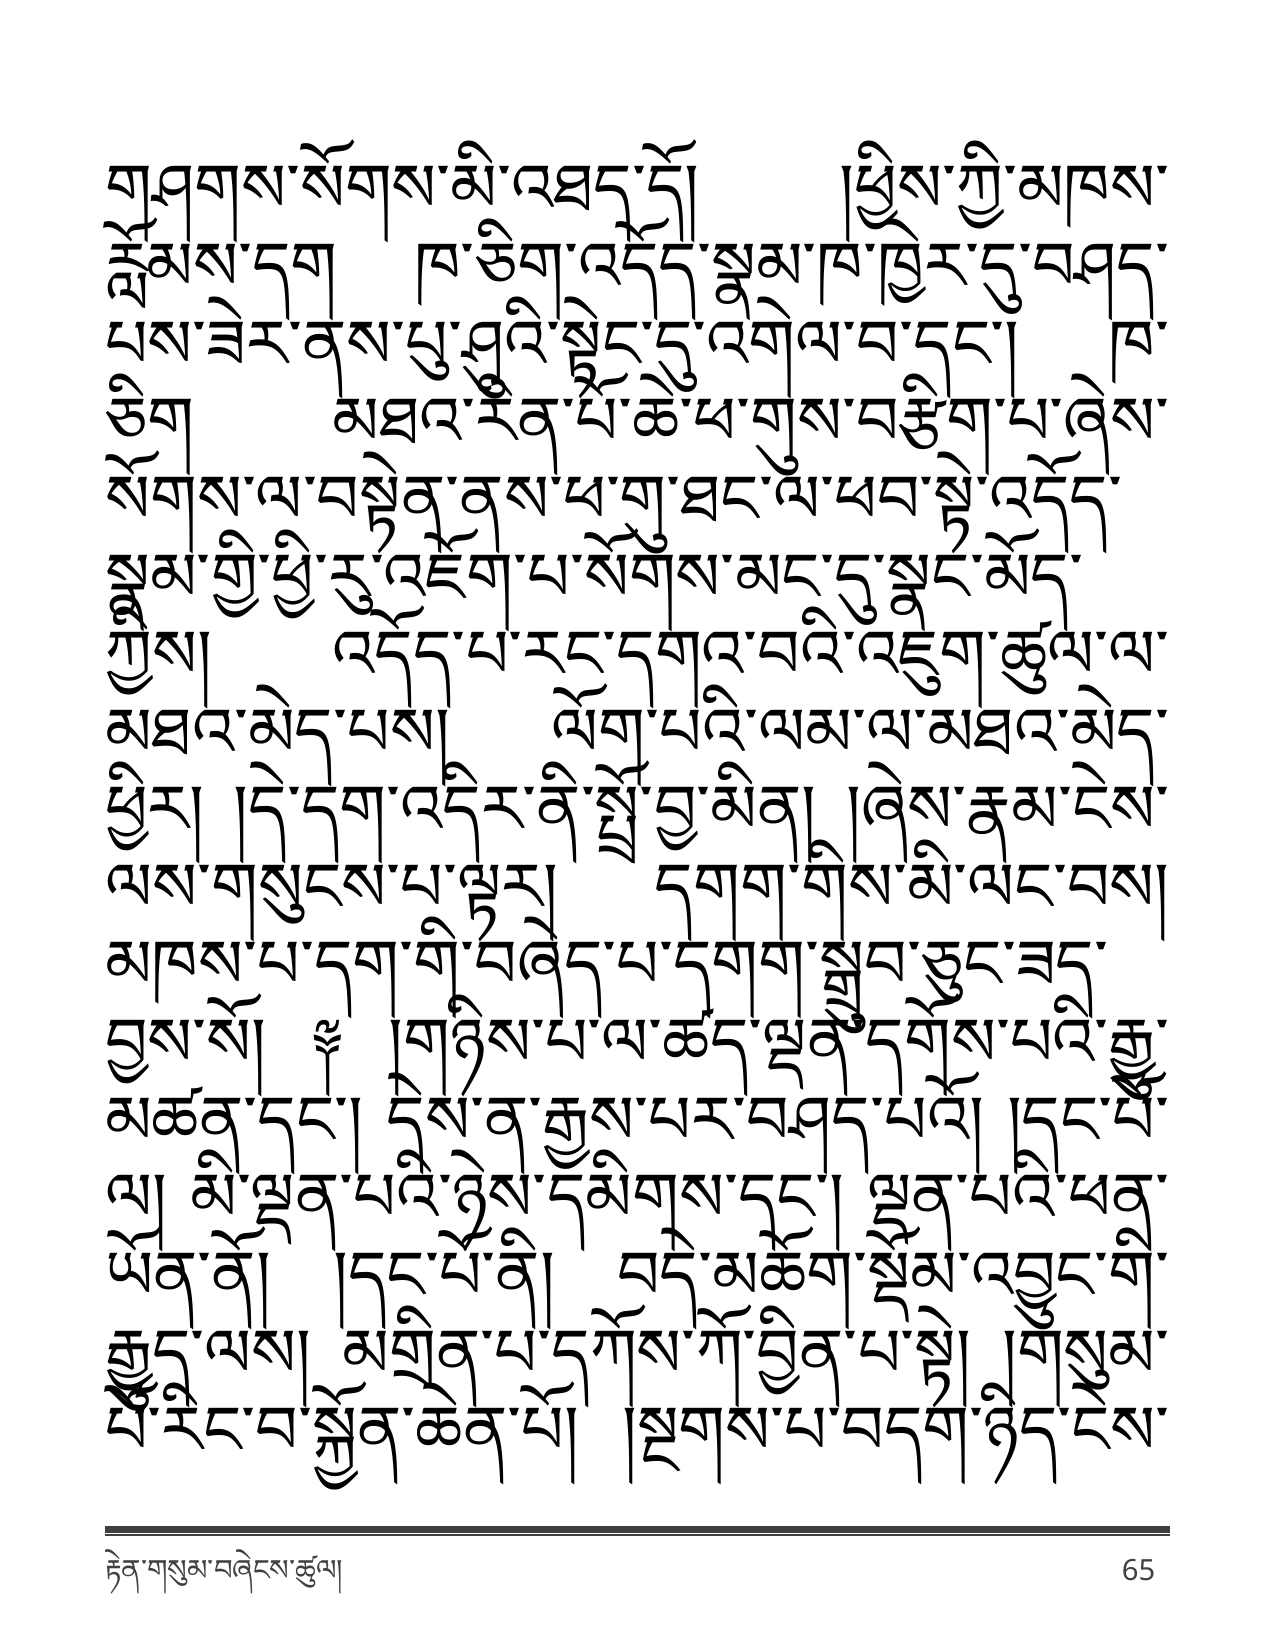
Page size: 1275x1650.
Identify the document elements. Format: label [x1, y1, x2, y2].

text [105, 150, 1170, 1469]
